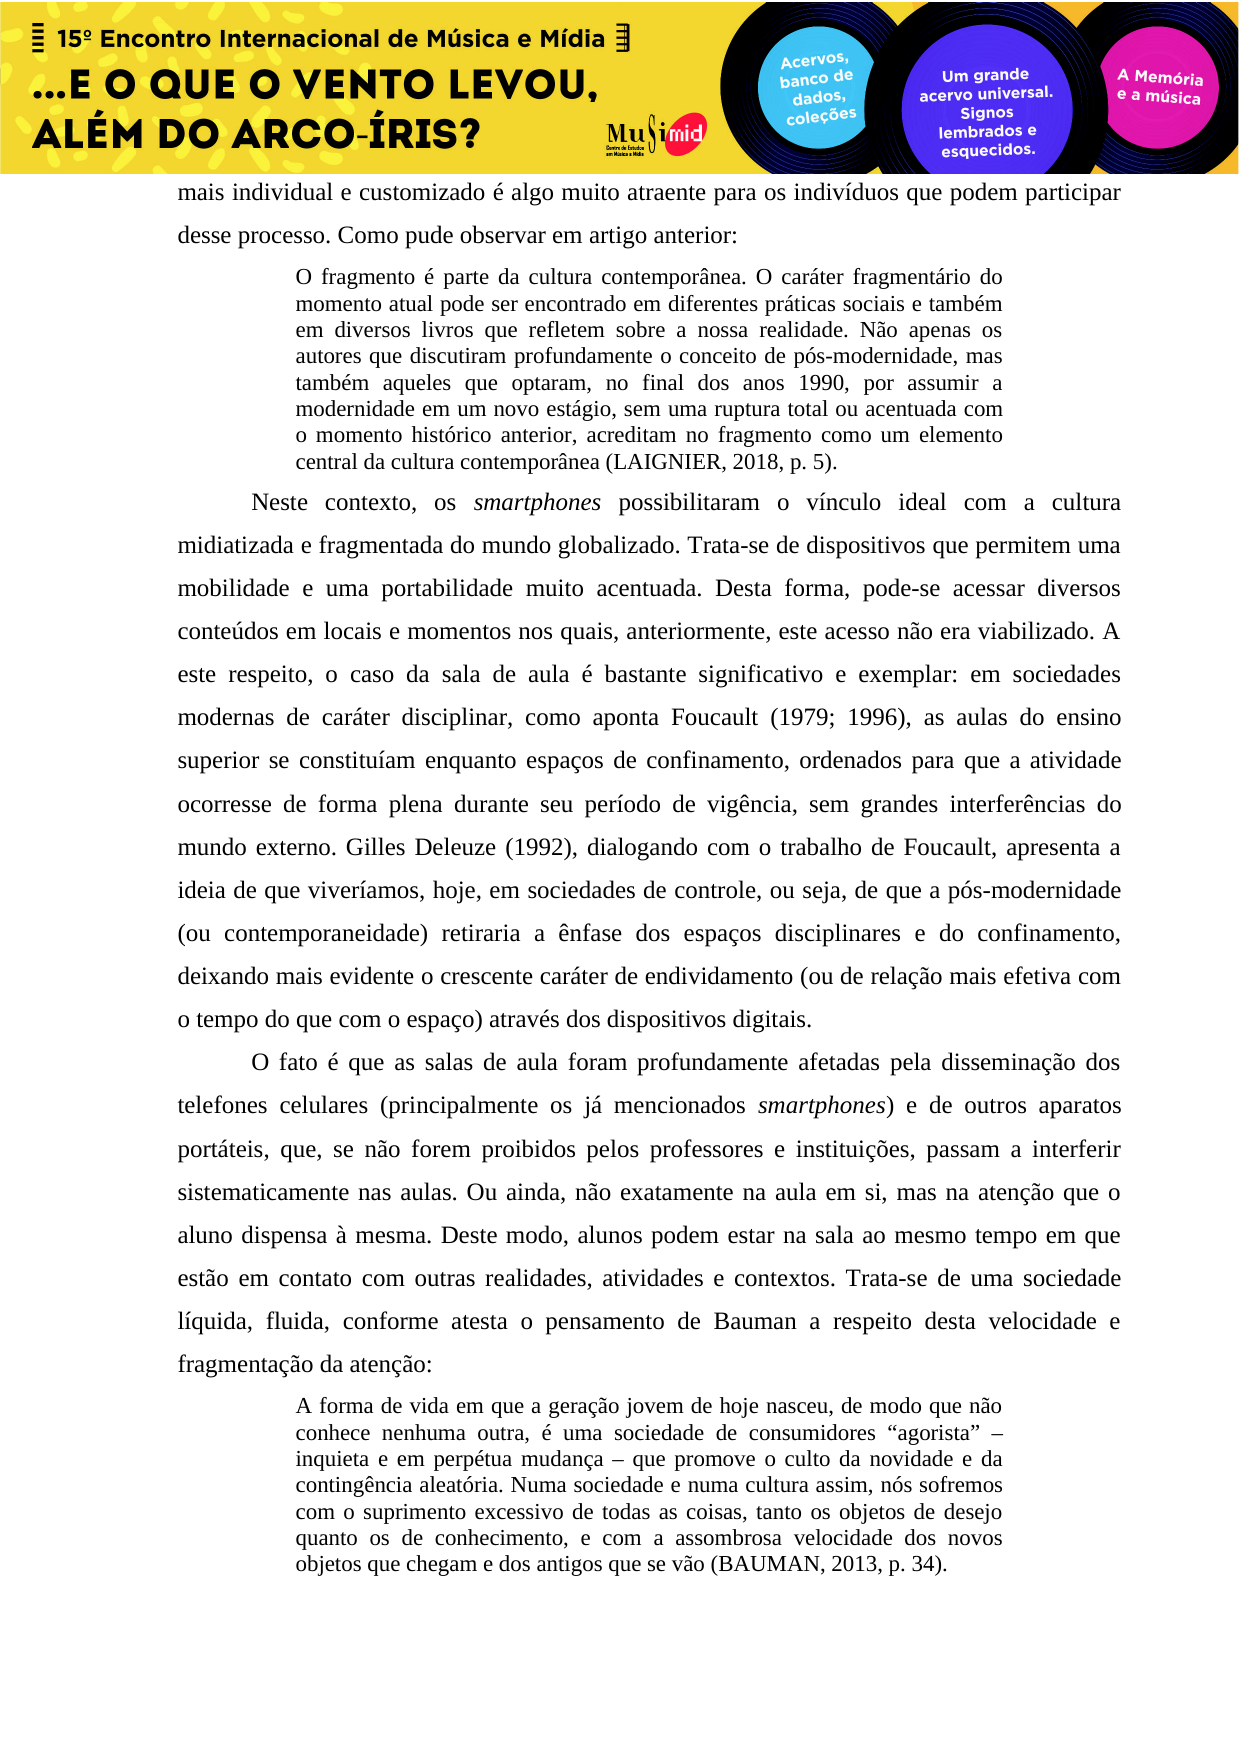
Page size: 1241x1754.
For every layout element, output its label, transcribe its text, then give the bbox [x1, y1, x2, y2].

text Neste contexto, os smartphones possibilitaram o vínculo ideal com a cultura midiatizada e fragmentada do mundo globalizado. Trata-se de dispositivos que permitem uma mobilidade e uma portabilidade muito acentuada. Desta forma, pode-se acessar diversos conteúdos em locais e momentos nos quais, anteriormente, este acesso não era viabilizado. A este respeito, o caso da sala de aula é bastante significativo e exemplar: em sociedades modernas de caráter disciplinar, como aponta Foucault (1979; 1996), as aulas do ensino superior se constituíam enquanto espaços de confinamento, ordenados para que a atividade ocorresse de forma plena durante seu período de vigência, sem grandes interferências do mundo externo. Gilles Deleuze (1992), dialogando com o trabalho de Foucault, apresenta a ideia de que viveríamos, hoje, em sociedades de controle, ou seja, de que a pós-modernidade (ou contemporaneidade) retiraria a ênfase dos espaços disciplinares e do confinamento, deixando mais evidente o crescente caráter de endividamento (ou de relação mais efetiva com o tempo do que com o espaço) através dos dispositivos digitais. [177, 487, 1122, 1033]
text A forma de vida em que a geração jovem de hoje nasceu, de modo que não conhece nenhuma outra, é uma sociedade de consumidores “agorista” – inquieta e em perpétua mudança – que promove o culto da novidade e da contingência aleatória. Numa sociedade e numa cultura assim, nós sofremos com o suprimento excessivo de todas as coisas, tanto os objetos de desejo quanto os de conhecimento, e com a assombrosa velocidade dos novos objetos que chegam e dos antigos que se vão (BAUMAN, 2013, p. 34). [295, 1392, 1004, 1577]
text O fato é que as salas de aula foram profundamente afetadas pela disseminação dos telefones celulares (principalmente os já mencionados smartphones) e de outros aparatos portáteis, que, se não forem proibidos pelos professores e instituições, passam a interferir sistematicamente nas aulas. Ou ainda, não exatamente na aula em si, mas na atenção que o aluno dispensa à mesma. Deste modo, alunos podem estar na sala ao mesmo tempo em que estão em contato com outras realidades, atividades e contextos. Trata-se de uma sociedade líquida, fluida, conforme atesta o pensamento de Bauman a respeito desta velocidade e fragmentação da atenção: [177, 1047, 1122, 1378]
text O fragmento é parte da cultura contemporânea. O caráter fragmentário do momento atual pode ser encontrado em diferentes práticas sociais e também em diversos livros que refletem sobre a nossa realidade. Não apenas os autores que discutiram profundamente o conceito de pós-modernidade, mas também aqueles que optaram, no final dos anos 1990, por assumir a modernidade em um novo estágio, sem uma ruptura total ou acentuada com o momento histórico anterior, acreditam no fragmento como um elemento central da cultura contemporânea (LAIGNIER, 2018, p. 5). [295, 263, 1004, 474]
picture [0, 2, 1239, 174]
